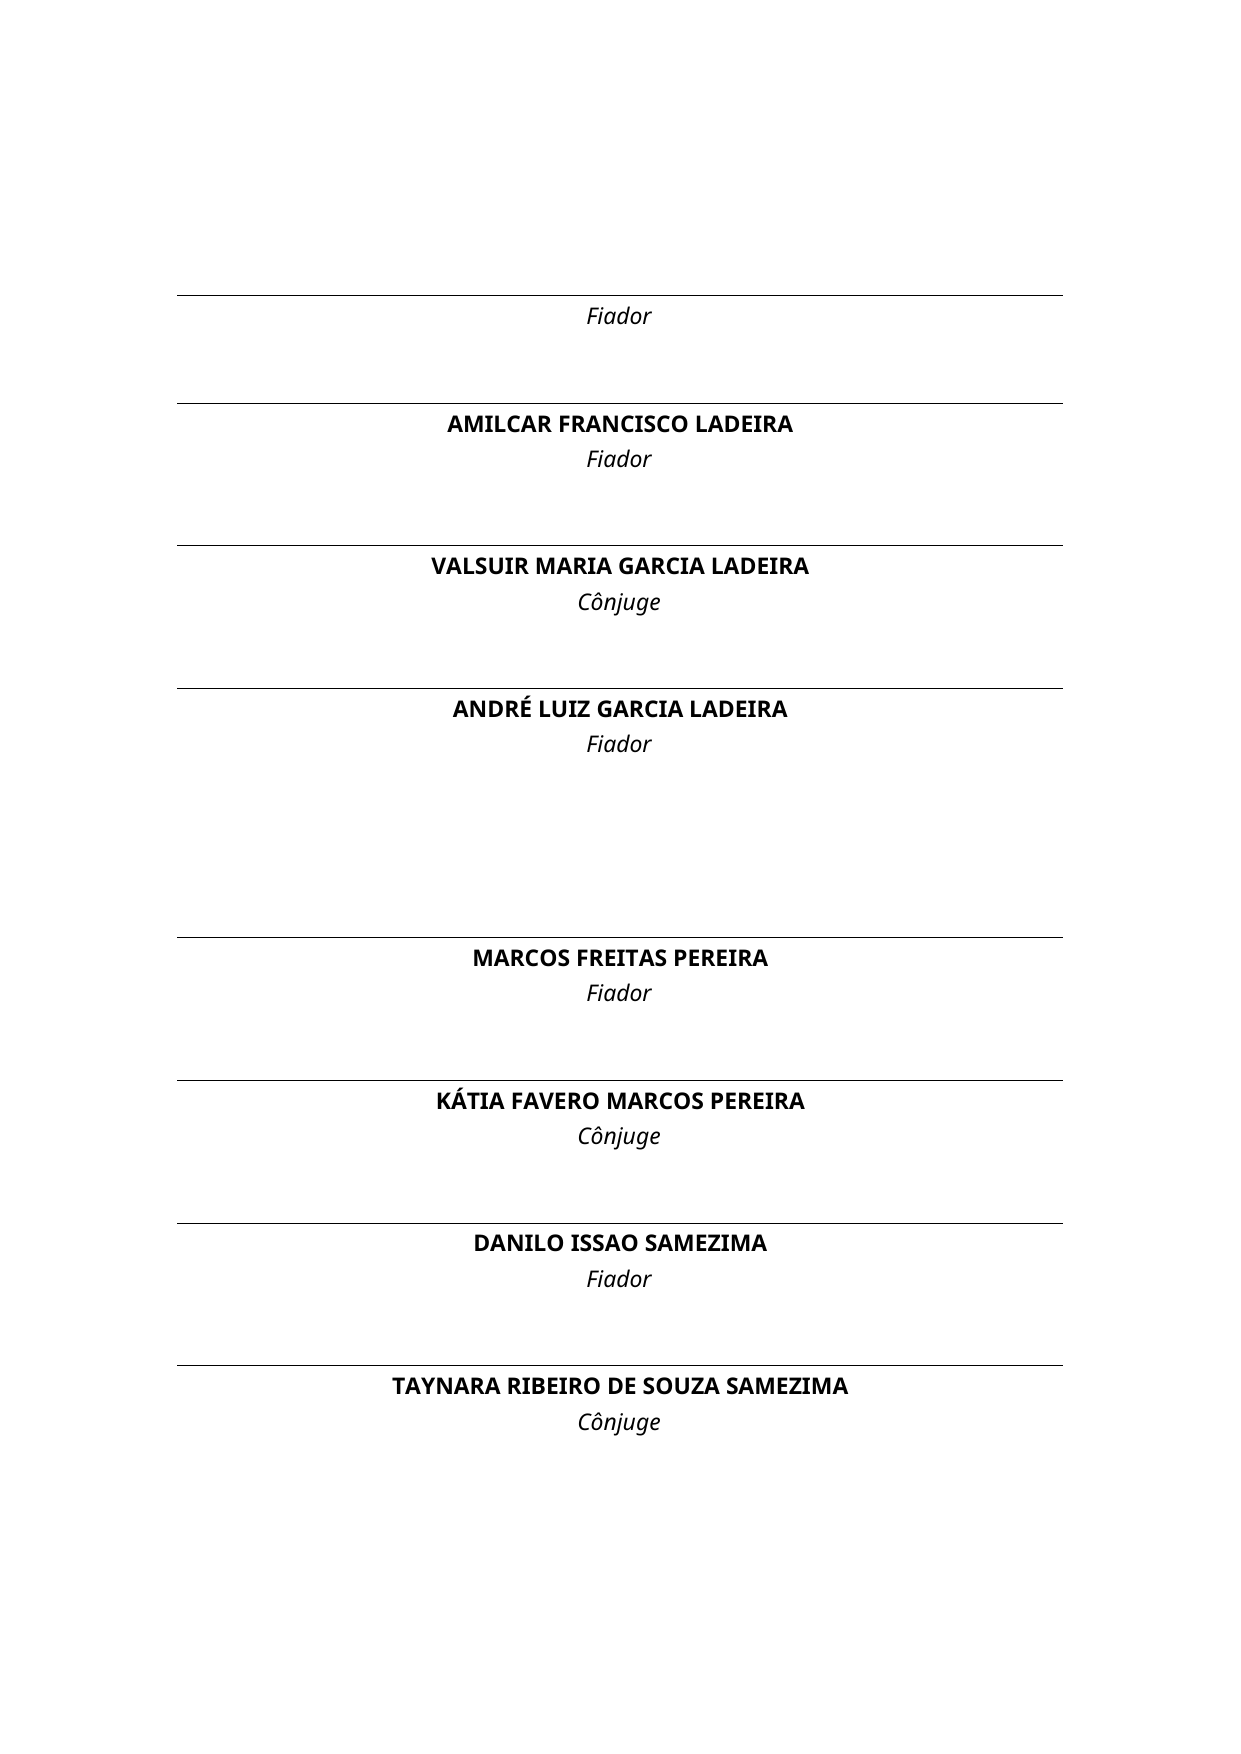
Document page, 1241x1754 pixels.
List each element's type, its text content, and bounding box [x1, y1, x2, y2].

table_header TAYNARA RIBEIRO DE SOUZA SAMEZIMA Cônjuge [177, 1366, 1063, 1437]
table_header DANILO ISSAO SAMEZIMA Fiador [177, 1224, 1063, 1294]
table_header ANDRÉ LUIZ GARCIA LADEIRA Fiador [177, 689, 1063, 760]
table_header MARCOS FREITAS PEREIRA Fiador [177, 938, 1063, 1009]
table_header VALSUIR MARIA GARCIA LADEIRA Cônjuge [177, 546, 1063, 617]
table_header AMILCAR FRANCISCO LADEIRA Fiador [177, 404, 1063, 474]
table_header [177, 296, 1063, 332]
table_header KÁTIA FAVERO MARCOS PEREIRA Cônjuge [177, 1081, 1063, 1152]
